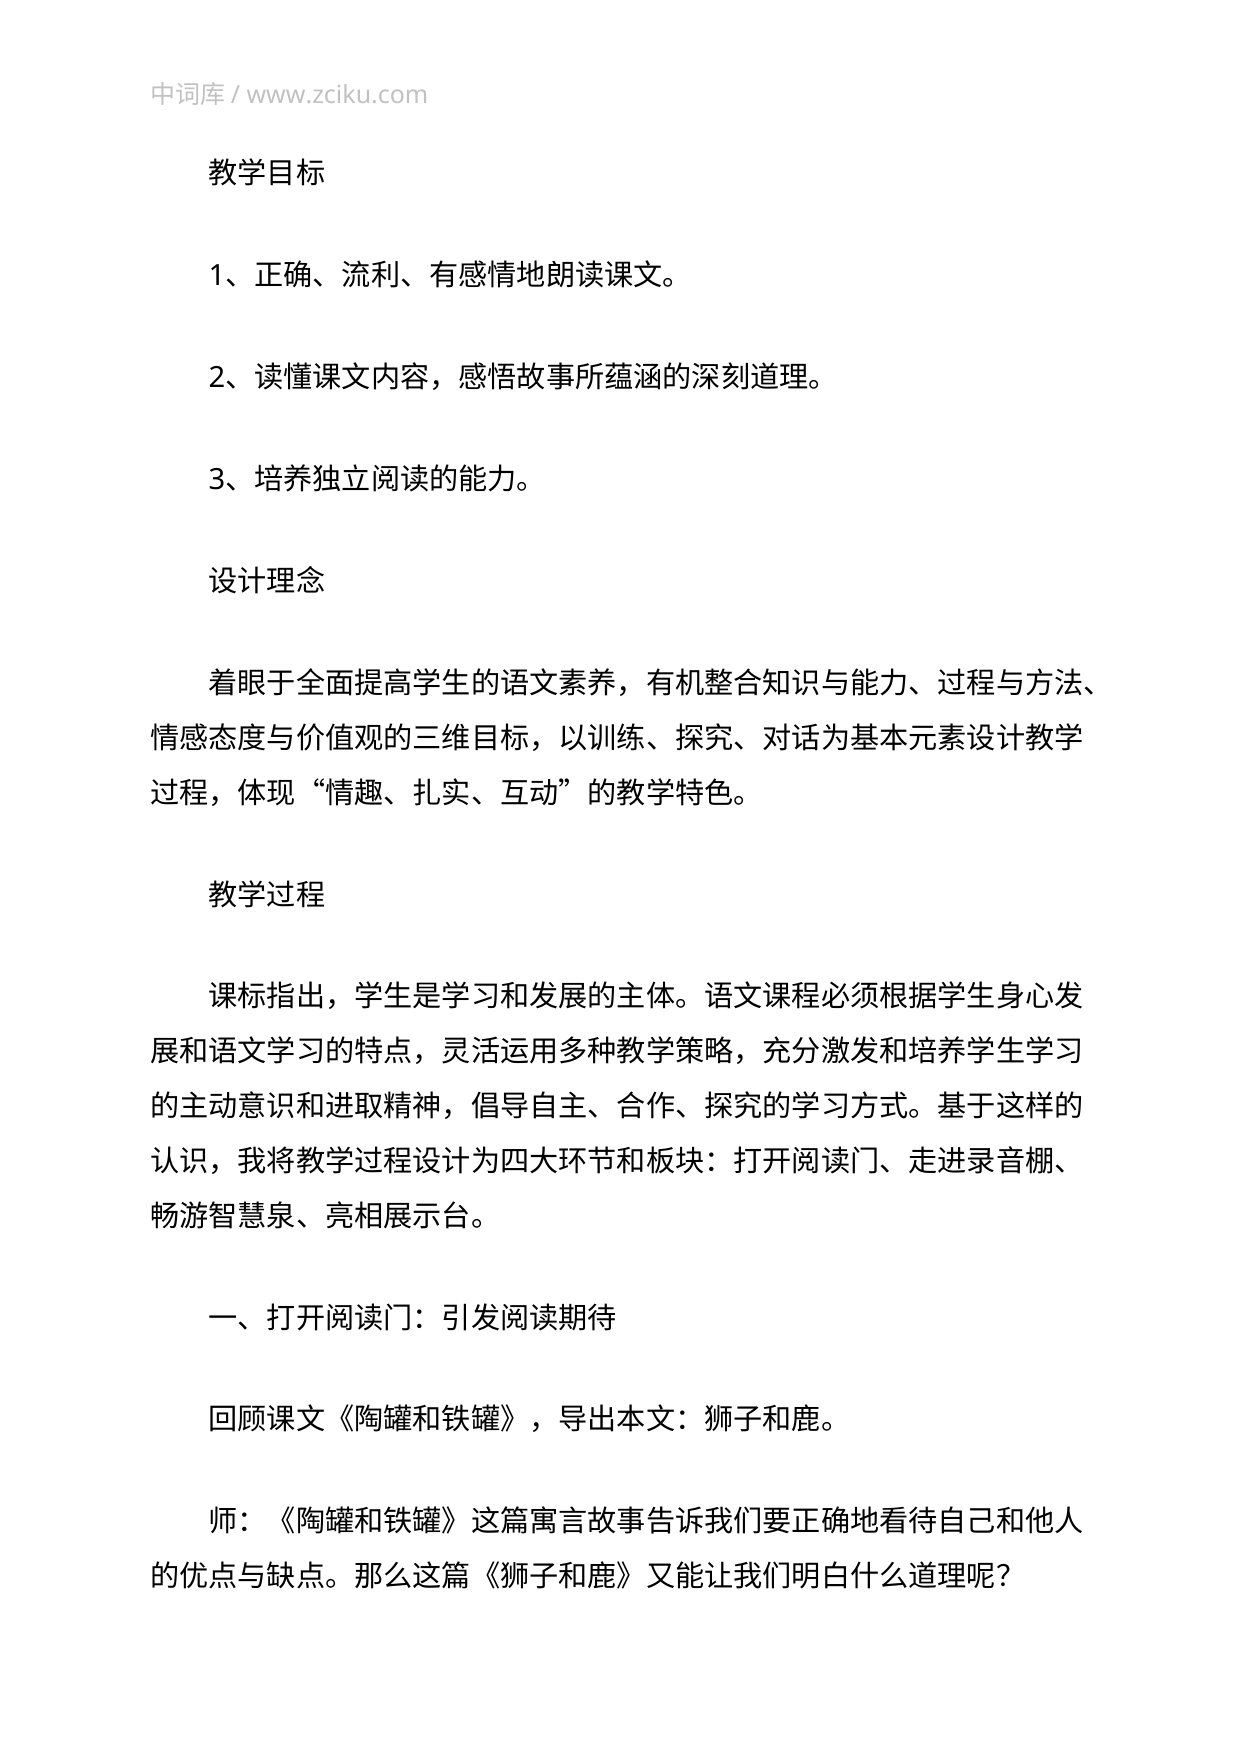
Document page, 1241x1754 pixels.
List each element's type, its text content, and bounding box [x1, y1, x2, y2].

text 教学过程 [150, 871, 1090, 913]
text 设计理念 [150, 558, 1090, 600]
text 师：《陶罐和铁罐》这篇寓言故事告诉我们要正确地看待自己和他人的优点与缺点。那么这篇《狮子和鹿》又能让我们明白什么道理呢？ [150, 1498, 1090, 1595]
text 3、培养独立阅读的能力。 [150, 456, 1090, 498]
text 1、正确、流利、有感情地朗读课文。 [150, 252, 1090, 294]
text 着眼于全面提高学生的语文素养，有机整合知识与能力、过程与方法、情感态度与价值观的三维目标，以训练、探究、对话为基本元素设计教学过程，体现“情趣、扎实、互动”的教学特色。 [150, 659, 1090, 812]
text 课标指出，学生是学习和发展的主体。语文课程必须根据学生身心发展和语文学习的特点，灵活运用多种教学策略，充分激发和培养学生学习的主动意识和进取精神，倡导自主、合作、探究的学习方式。基于这样的认识，我将教学过程设计为四大环节和板块：打开阅读门、走进录音棚、畅游智慧泉、亮相展示台。 [150, 973, 1090, 1235]
text 教学目标 [150, 150, 1090, 192]
text 一、打开阅读门：引发阅读期待 [150, 1294, 1090, 1336]
text 2、读懂课文内容，感悟故事所蕴涵的深刻道理。 [150, 354, 1090, 396]
text 回顾课文《陶罐和铁罐》，导出本文：狮子和鹿。 [150, 1396, 1090, 1438]
